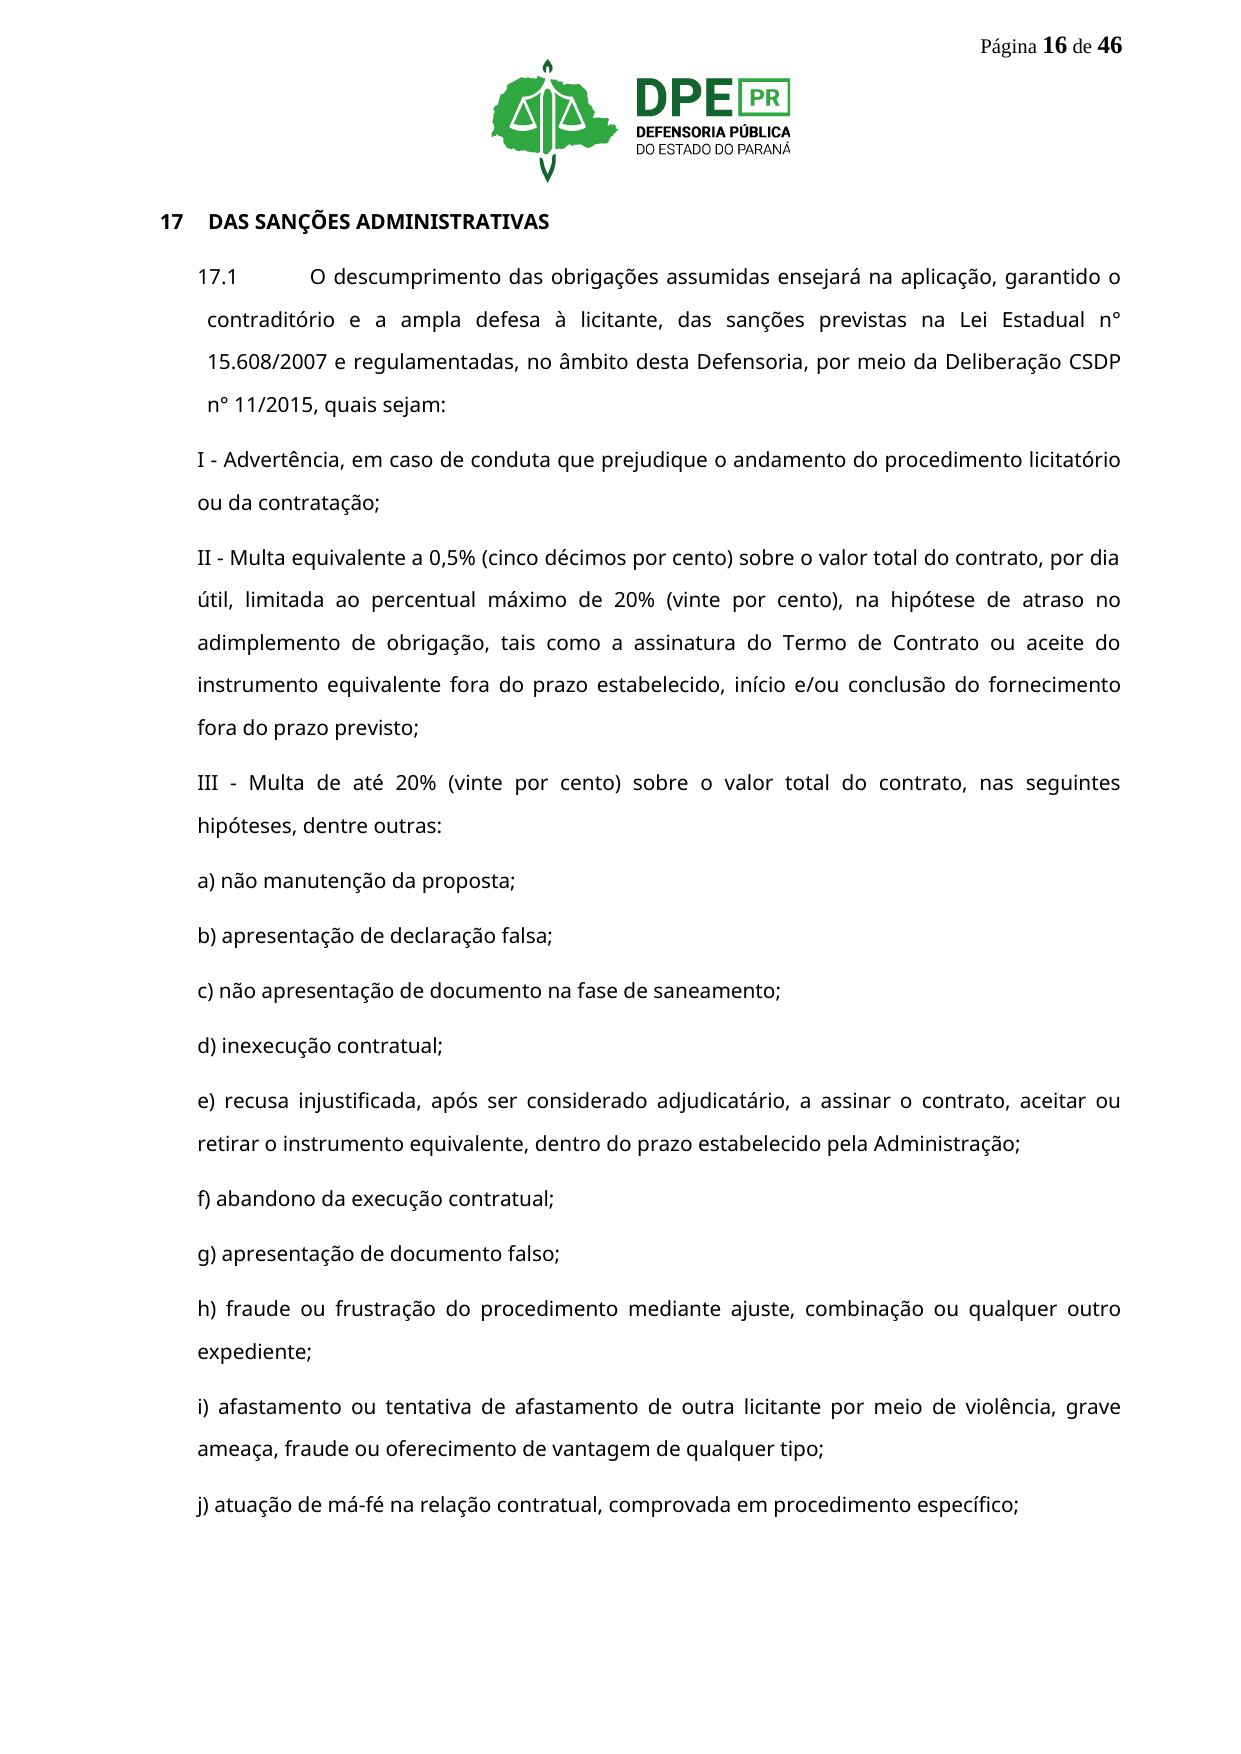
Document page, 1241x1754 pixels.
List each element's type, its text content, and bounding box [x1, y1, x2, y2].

text II - Multa equivalente a 0,5% (cinco décimos por cento) sobre o valor total do contrato, por dia útil, limitada ao percentual máximo de 20% (vinte por cento), na hipótese de atraso no adimplemento de obrigação, tais como a assinatura do Termo de Contrato ou aceite do instrumento equivalente fora do prazo estabelecido, início e/ou conclusão do fornecimento fora do prazo previsto; [197, 543, 1122, 742]
text b) apresentação de declaração falsa; [159, 921, 1122, 949]
list O descumprimento das obrigações assumidas ensejará na aplicação, garantido o contraditório e a ampla defesa à licitante, das sanções previstas na Lei Estadual n° 15.608/2007 e regulamentadas, no âmbito desta Defensoria, por meio da Deliberação CSDP n° 11/2015, quais sejam: [197, 262, 1122, 418]
text I - Advertência, em caso de conduta que prejudique o andamento do procedimento licitatório ou da contratação; [197, 445, 1122, 516]
list DAS SANÇÕES ADMINISTRATIVAS [159, 207, 1122, 235]
text e) recusa injustificada, após ser considerado adjudicatário, a assinar o contrato, aceitar ou retirar o instrumento equivalente, dentro do prazo estabelecido pela Administração; [197, 1086, 1122, 1157]
text a) não manutenção da proposta; [159, 866, 1122, 894]
text d) inexecução contratual; [159, 1031, 1122, 1060]
text j) atuação de má-fé na relação contratual, comprovada em procedimento específico; [159, 1490, 1122, 1518]
text i) afastamento ou tentativa de afastamento de outra licitante por meio de violência, grave ameaça, fraude ou oferecimento de vantagem de qualquer tipo; [197, 1392, 1122, 1463]
text III - Multa de até 20% (vinte por cento) sobre o valor total do contrato, nas seguintes hipóteses, dentre outras: [197, 768, 1122, 839]
picture [491, 59, 790, 183]
text h) fraude ou frustração do procedimento mediante ajuste, combinação ou qualquer outro expediente; [197, 1294, 1122, 1365]
text g) apresentação de documento falso; [159, 1239, 1122, 1268]
text c) não apresentação de documento na fase de saneamento; [159, 976, 1122, 1004]
text f) abandono da execução contratual; [159, 1184, 1122, 1212]
